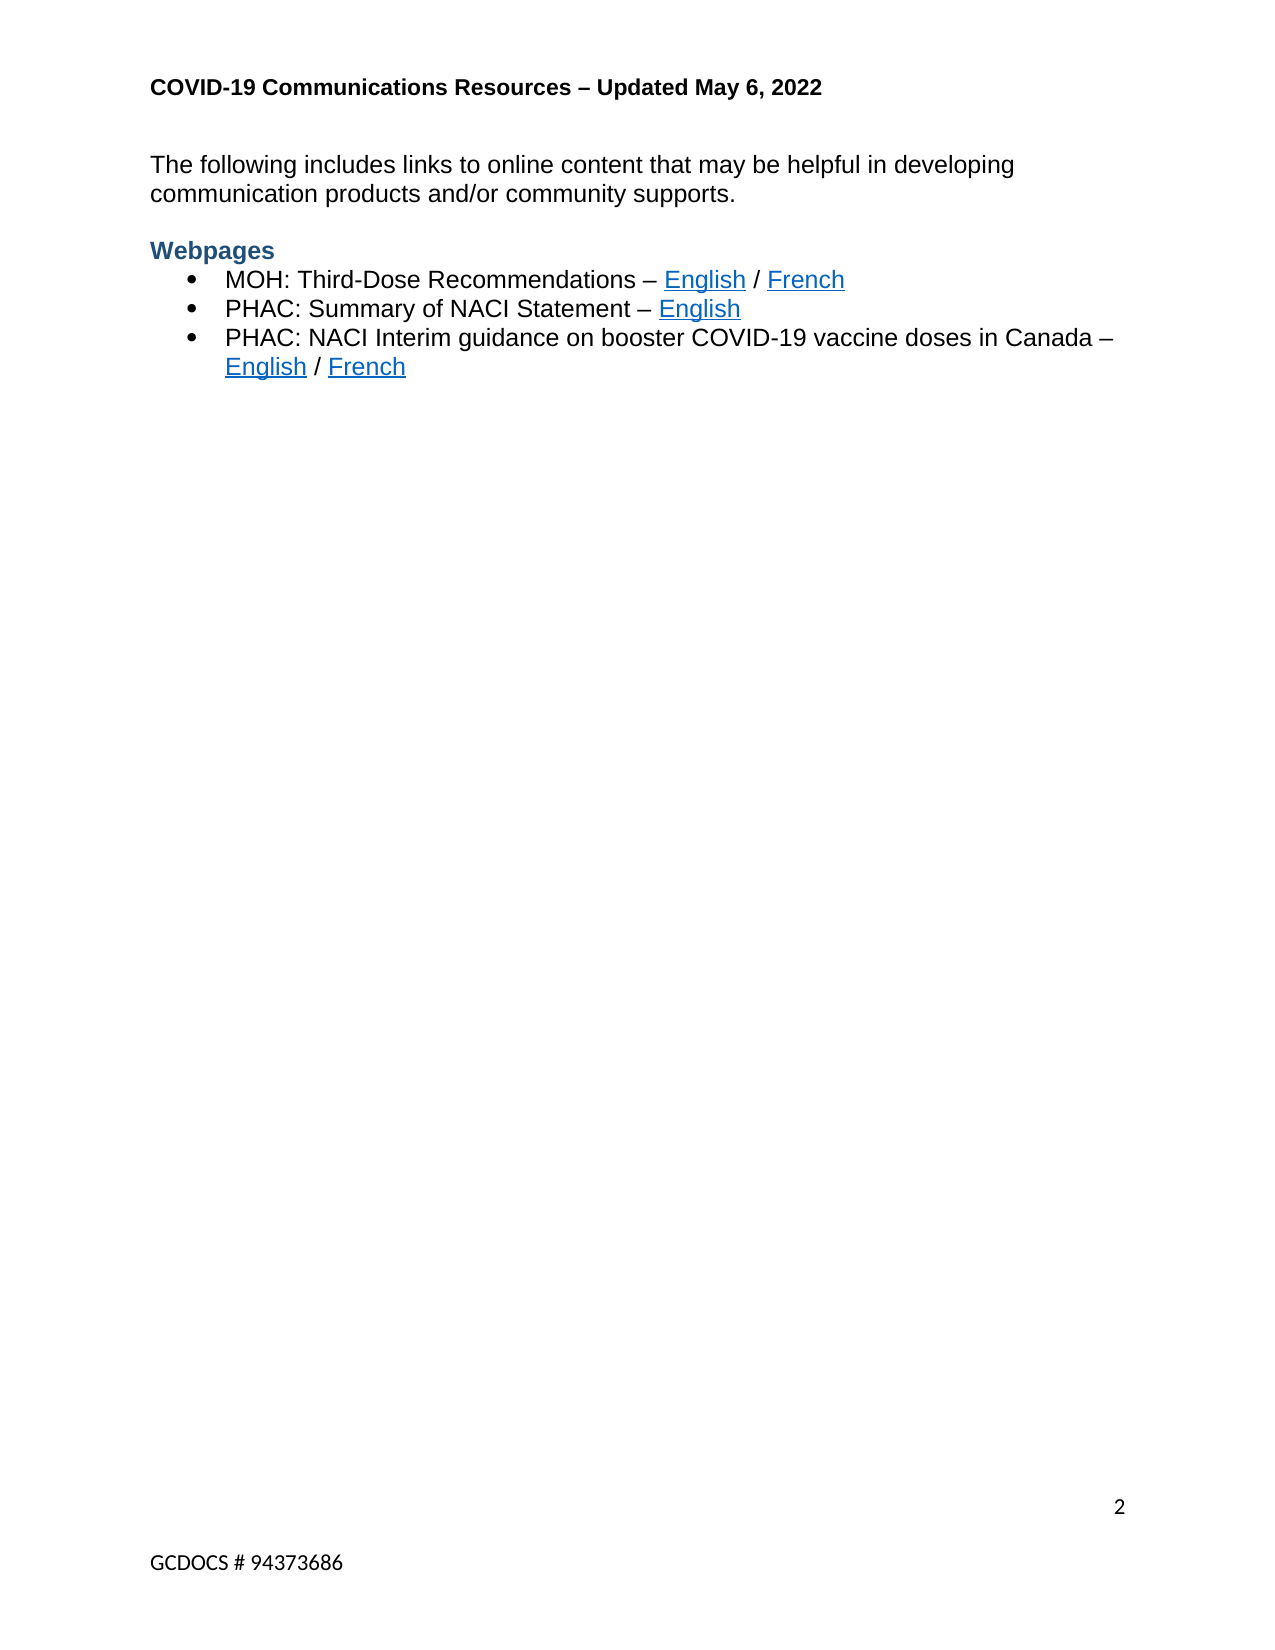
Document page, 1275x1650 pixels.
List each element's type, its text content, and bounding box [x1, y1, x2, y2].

list PHAC: NACI Interim guidance on booster COVID-19 vaccine doses in Canada – English / French [187, 323, 1125, 380]
list MOH: Third-Dose Recommendations – English / French [187, 265, 1125, 294]
list PHAC: Summary of NACI Statement – English [187, 294, 1125, 323]
text The following includes links to online content that may be helpful in developing communication products and/or community supports. [150, 150, 1125, 207]
subtitle Webpages [150, 236, 1125, 265]
